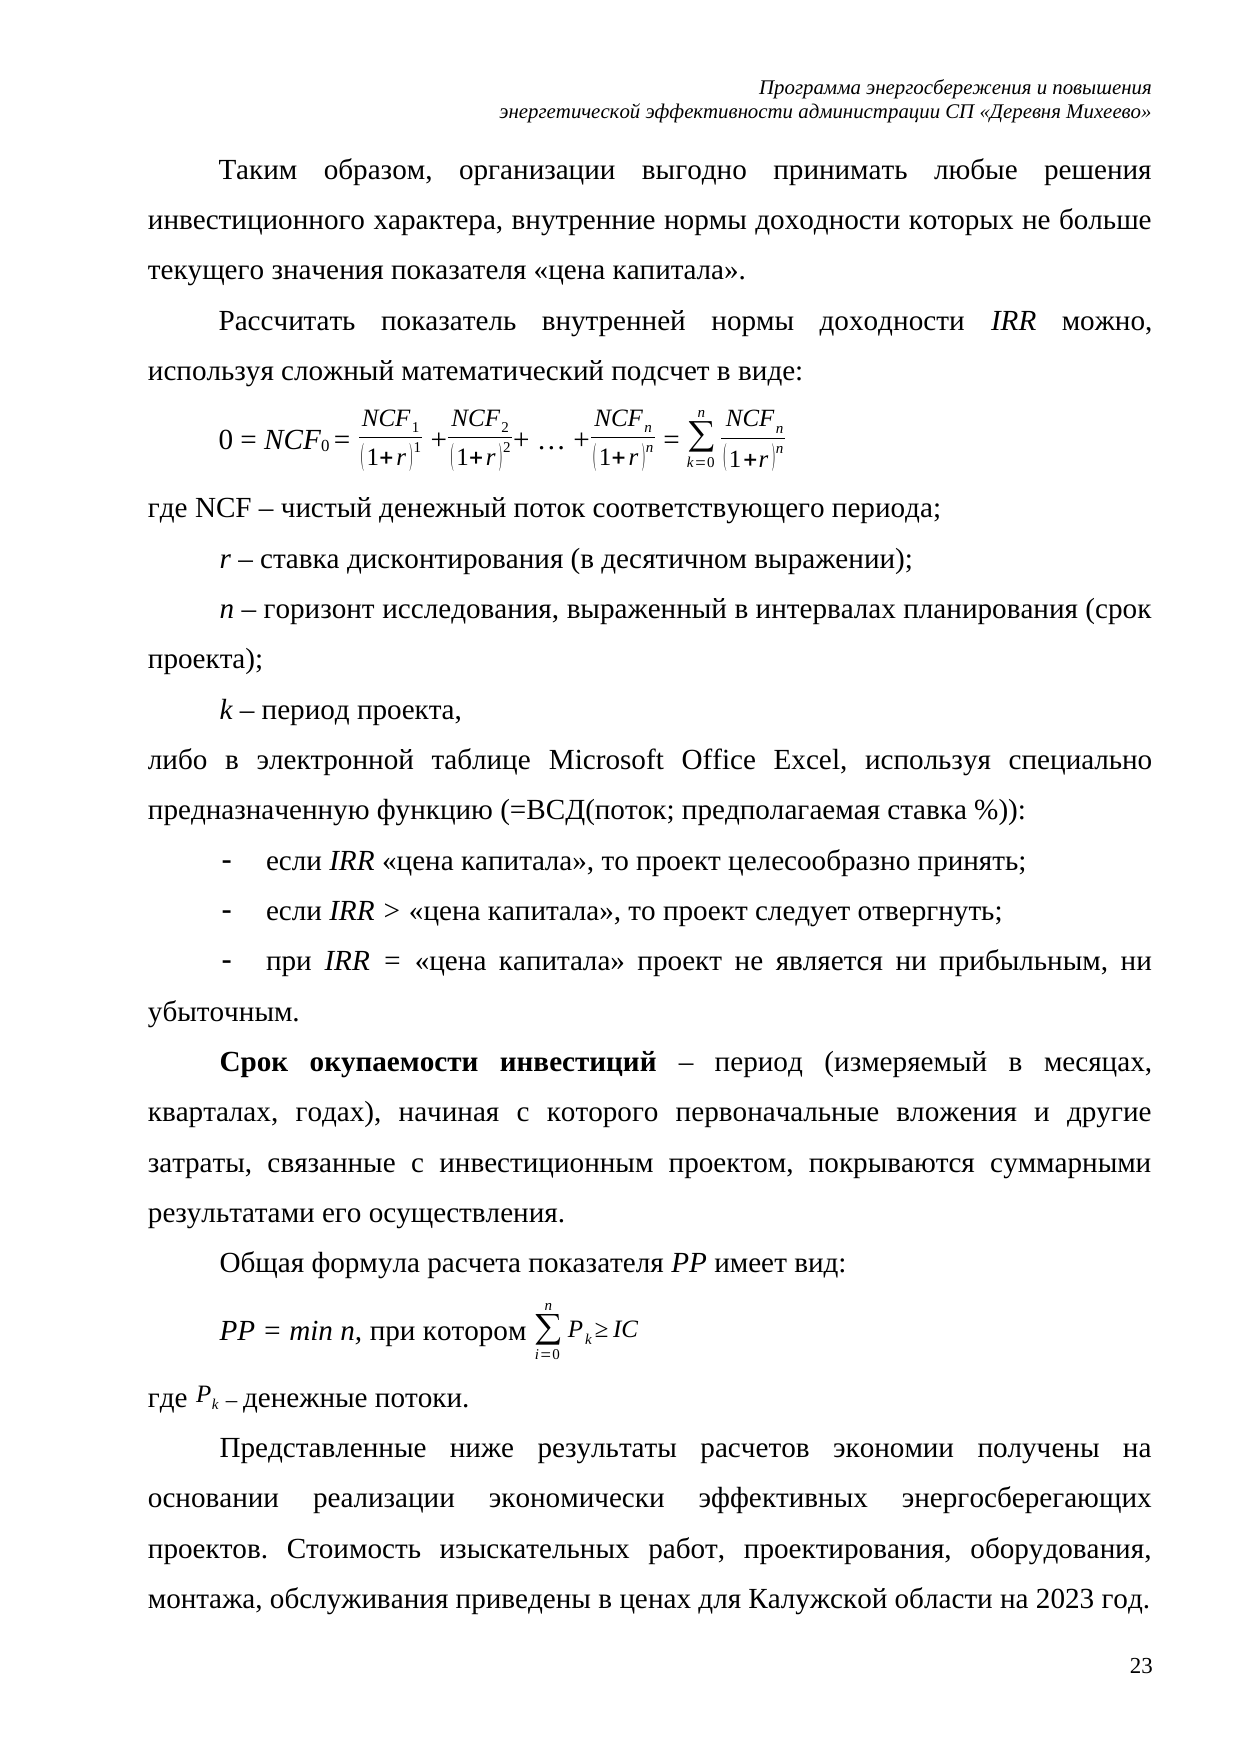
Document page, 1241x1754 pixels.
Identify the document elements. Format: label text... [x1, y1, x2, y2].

text r – ставка дисконтирования (в десятичном выражении); [148, 541, 1152, 574]
list если IRR «цена капитала», то проект целесообразно принять; [148, 843, 1152, 876]
text либо в электронной таблице Microsoft Office Excel, используя специально предназначенную функцию (=ВСД(поток; предполагаемая ставка %)): [148, 742, 1152, 826]
text PP = min п, при котором [148, 1296, 1152, 1363]
text n – горизонт исследования, выраженный в интервалах планирования (срок проекта); [148, 591, 1152, 675]
text где NCF – чистый денежный поток соответствующего периода; [148, 491, 1152, 524]
text где – денежные потоки. [148, 1380, 1152, 1413]
list при IRR = «цена капитала» проект не является ни прибыльным, ни убыточным. [148, 943, 1152, 1027]
text k – период проекта, [148, 692, 1152, 725]
text Таким образом, организации выгодно принимать любые решения инвестиционного характера, внутренние нормы доходности которых не больше текущего значения показателя «цена капитала». [148, 152, 1152, 286]
list если IRR > «цена капитала», то проект следует отвергнуть; [148, 893, 1152, 927]
text Срок окупаемости инвестиций – период (измеряемый в месяцах, кварталах, годах), начиная с которого первоначальные вложения и другие затраты, связанные с инвестиционным проектом, покрываются суммарными результатами его осуществления. [148, 1044, 1152, 1229]
text Общая формула расчета показателя PP имеет вид: [148, 1246, 1152, 1279]
text Представленные ниже результаты расчетов экономии получены на основании реализации экономически эффективных энергосберегающих проектов. Стоимость изыскательных работ, проектирования, оборудования, монтажа, обслуживания приведены в ценах для Калужской области на 2023 год. [148, 1430, 1152, 1615]
text 0 = NCF0 = ++ … + = [148, 403, 1152, 474]
text Рассчитать показатель внутренней нормы доходности IRR можно, используя сложный математический подсчет в виде: [148, 303, 1152, 387]
